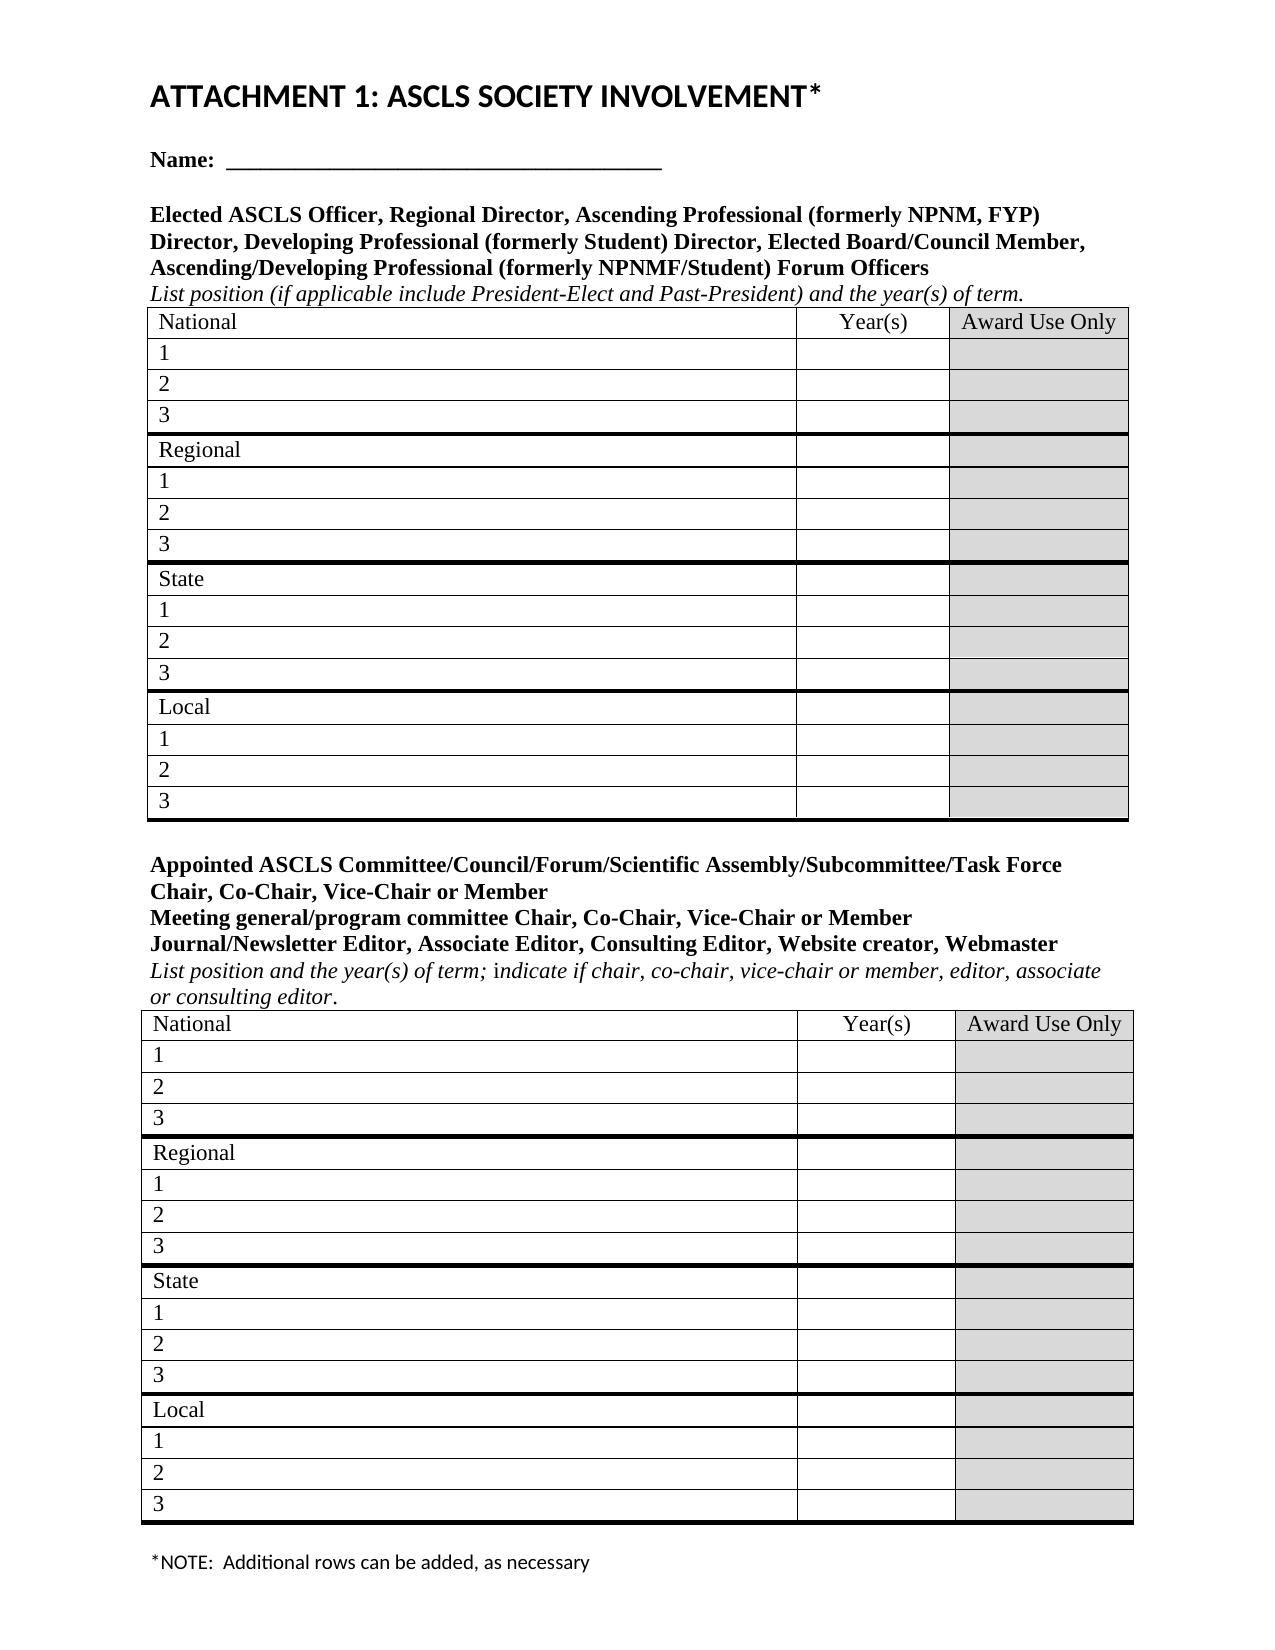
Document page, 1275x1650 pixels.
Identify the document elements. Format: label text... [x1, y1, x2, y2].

table_cell [797, 756, 949, 786]
table_cell 1 [148, 596, 796, 626]
text Journal/Newsletter Editor, Associate Editor, Consulting Editor, Website creator, Webmaster [150, 930, 1125, 957]
table_cell [797, 339, 949, 369]
table_cell State [142, 1268, 797, 1298]
table_cell [956, 1104, 1133, 1134]
table_cell [956, 1201, 1133, 1232]
table_cell [956, 1396, 1133, 1426]
table_header Year(s) [798, 1011, 955, 1040]
table_cell 2 [148, 370, 796, 400]
table_cell 2 [148, 756, 796, 786]
table_cell [956, 1330, 1133, 1360]
table_cell [797, 370, 949, 400]
table_cell [797, 436, 949, 466]
table_cell [956, 1459, 1133, 1489]
table_cell [797, 530, 949, 560]
table_cell [797, 565, 949, 595]
table_cell [950, 436, 1128, 466]
table_header National [142, 1011, 797, 1040]
table_cell [950, 565, 1128, 595]
table_cell [797, 725, 949, 755]
table_cell [798, 1073, 955, 1103]
table_cell 1 [142, 1299, 797, 1329]
table_cell [956, 1073, 1133, 1103]
table_cell [798, 1139, 955, 1169]
table_cell [956, 1490, 1133, 1520]
table_cell [956, 1268, 1133, 1298]
text Appointed ASCLS Committee/Council/Forum/Scientific Assembly/Subcommittee/Task Force Chair, Co-Chair, Vice-Chair or Member [150, 851, 1125, 904]
table_cell 2 [142, 1201, 797, 1232]
table_cell 1 [148, 468, 796, 498]
table_cell [798, 1268, 955, 1298]
table_cell 3 [142, 1104, 797, 1134]
table_cell [956, 1361, 1133, 1391]
table_header Award Use Only [956, 1011, 1133, 1040]
table_cell 1 [142, 1170, 797, 1200]
table_cell Regional [148, 436, 796, 466]
text Elected ASCLS Officer, Regional Director, Ascending Professional (formerly NPNM, FYP) Director, Developing Professional (formerly Student) Director, Elected Board/Council Member, Ascending/Developing Professional (formerly NPNMF/Student) Forum Officers [150, 201, 1125, 280]
table_cell [956, 1428, 1133, 1458]
table_cell [797, 468, 949, 498]
table_cell 3 [148, 787, 796, 817]
table_cell 2 [142, 1459, 797, 1489]
table_header Year(s) [797, 308, 949, 338]
table_cell [950, 499, 1128, 529]
table_cell 3 [148, 659, 796, 689]
table_cell 1 [142, 1041, 797, 1072]
table_cell [950, 339, 1128, 369]
table_cell [950, 693, 1128, 724]
table_cell [798, 1428, 955, 1458]
table_cell [798, 1299, 955, 1329]
table_cell [798, 1396, 955, 1426]
table_cell 1 [148, 339, 796, 369]
table_cell [797, 596, 949, 626]
table_cell [797, 787, 949, 817]
table_cell 1 [148, 725, 796, 755]
table_cell [797, 401, 949, 431]
table_cell Regional [142, 1139, 797, 1169]
table_cell [956, 1299, 1133, 1329]
table_cell [956, 1170, 1133, 1200]
table_cell 3 [148, 530, 796, 560]
table_cell 2 [142, 1073, 797, 1103]
table_cell [797, 659, 949, 689]
table_cell 3 [142, 1233, 797, 1263]
table_header National [148, 308, 796, 338]
table_cell [950, 659, 1128, 689]
table_cell [950, 370, 1128, 400]
table_cell 3 [142, 1490, 797, 1520]
table_cell [798, 1201, 955, 1232]
table_cell [950, 725, 1128, 755]
table_cell [956, 1041, 1133, 1072]
table_cell [797, 627, 949, 657]
table_cell 1 [142, 1428, 797, 1458]
table_cell [798, 1104, 955, 1134]
table_cell State [148, 565, 796, 595]
table_cell [950, 627, 1128, 657]
table_cell [798, 1361, 955, 1391]
table_cell 3 [142, 1361, 797, 1391]
table_cell [950, 468, 1128, 498]
table_cell [950, 401, 1128, 431]
table_cell [798, 1170, 955, 1200]
table_cell [950, 756, 1128, 786]
table_cell 2 [142, 1330, 797, 1360]
table_cell [797, 499, 949, 529]
table_cell [798, 1459, 955, 1489]
table_cell [798, 1490, 955, 1520]
text List position and the year(s) of term; indicate if chair, co-chair, vice-chair or member, editor, associate or consulting editor. [150, 957, 1125, 1009]
table_cell [798, 1041, 955, 1072]
table_cell [950, 596, 1128, 626]
text Name: ______________________________________ [150, 146, 1125, 173]
table_cell 2 [148, 627, 796, 657]
table_cell [956, 1233, 1133, 1263]
table_cell 3 [148, 401, 796, 431]
table_cell [797, 693, 949, 724]
text List position (if applicable include President-Elect and Past-President) and the year(s) of term. [150, 280, 1125, 307]
table_cell [956, 1139, 1133, 1169]
table_cell Local [142, 1396, 797, 1426]
table_cell 2 [148, 499, 796, 529]
table_cell [950, 787, 1128, 817]
text Meeting general/program committee Chair, Co-Chair, Vice-Chair or Member [150, 904, 1125, 930]
table_cell [950, 530, 1128, 560]
table_cell [798, 1233, 955, 1263]
table_cell [798, 1330, 955, 1360]
table_cell Local [148, 693, 796, 724]
table_header Award Use Only [950, 308, 1128, 338]
